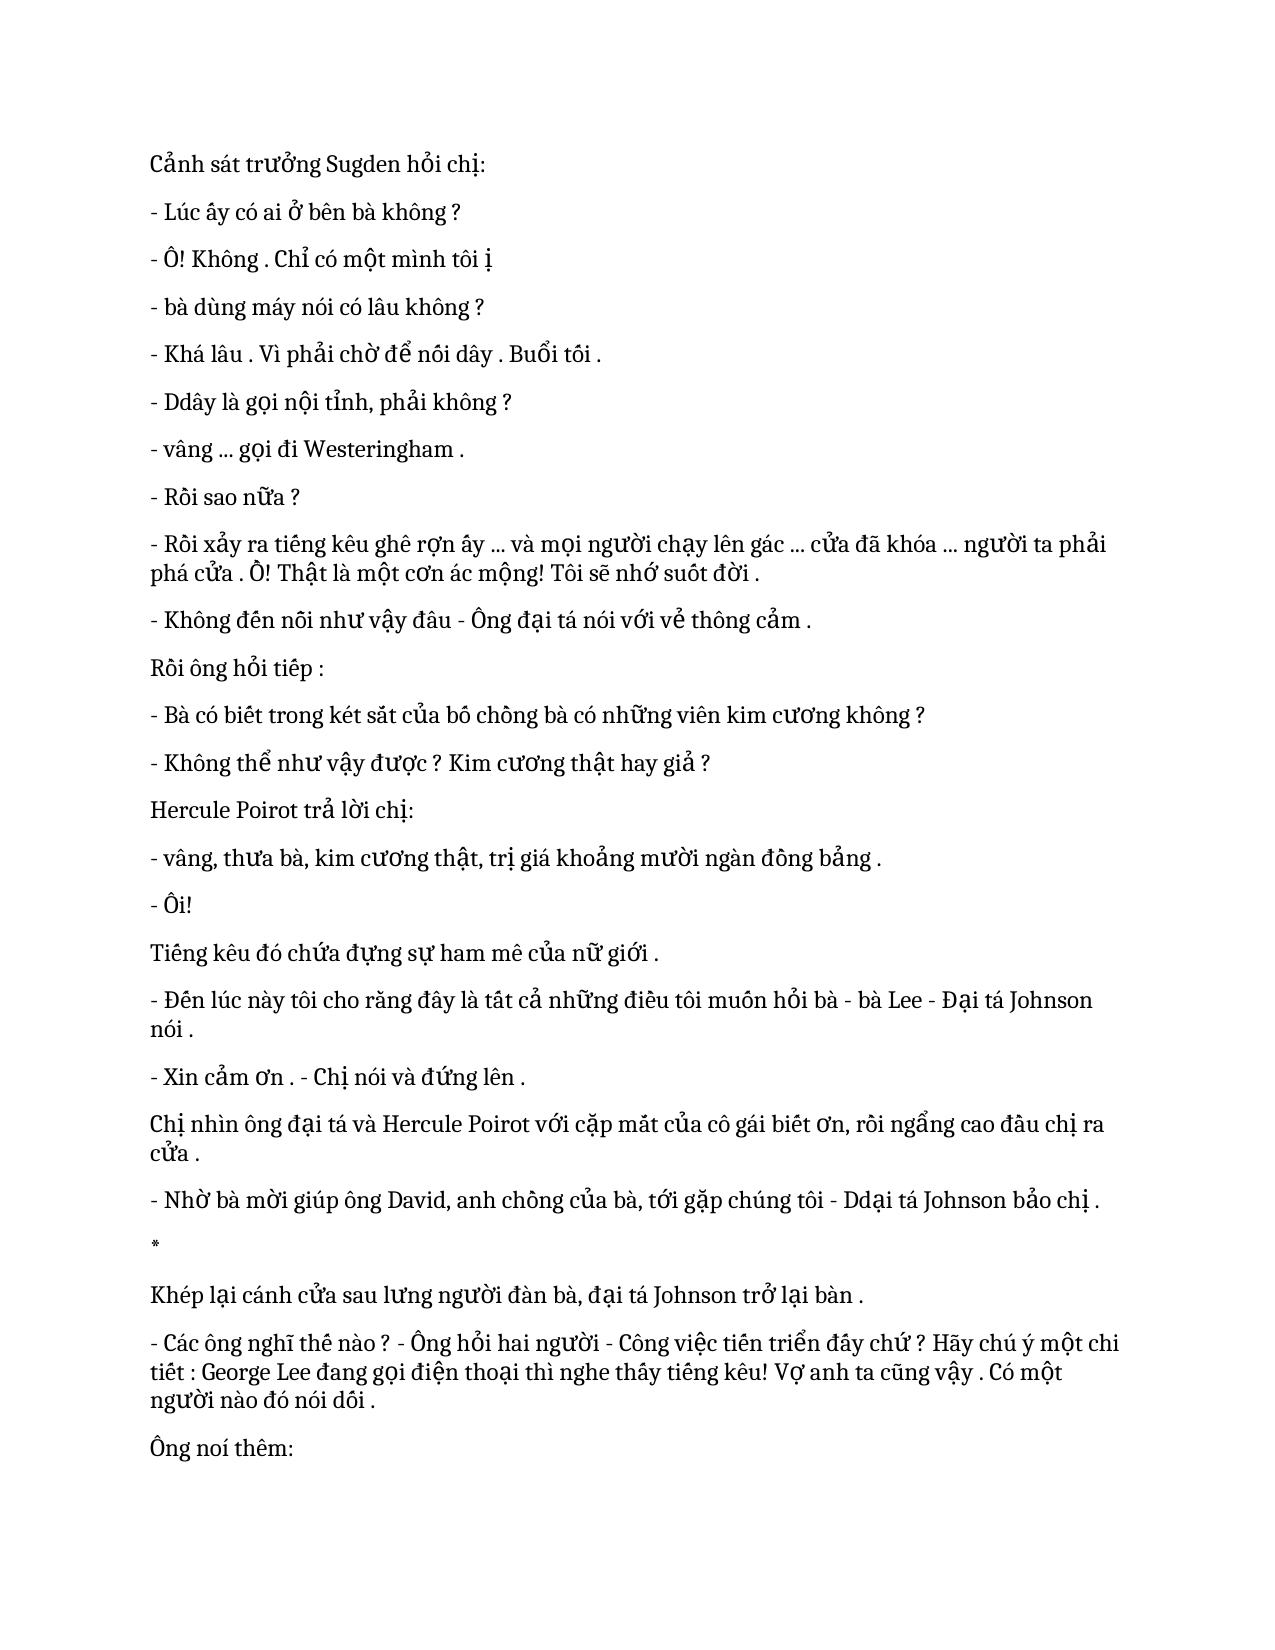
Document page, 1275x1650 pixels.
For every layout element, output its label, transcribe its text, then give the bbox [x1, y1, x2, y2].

text - Đến lúc này tôi cho rằng đây là tất cả những điều tôi muốn hỏi bà - bà Lee - Đại tá Johnson nói . [150, 986, 1125, 1044]
text - Bà có biết trong két sắt của bố chồng bà có những viên kim cương không ? [150, 701, 1125, 730]
text - Lúc ấy có ai ở bên bà không ? [150, 197, 1125, 226]
text * [150, 1234, 1125, 1262]
text Tiếng kêu đó chứa đựng sự ham mê của nữ giới . [150, 939, 1125, 967]
text - Không đến nỗi như vậy đâu - Ông đại tá nói với vẻ thông cảm . [150, 606, 1125, 635]
text - Nhờ bà mời giúp ông David, anh chồng của bà, tới gặp chúng tôi - Ddại tá Johnson bảo chị . [150, 1186, 1125, 1215]
text - Rồi xảy ra tiếng kêu ghê rợn ấy ... và mọi người chạy lên gác ... cửa đã khóa ... người ta phải phá cửa . Ồ! Thật là một cơn ác mộng! Tôi sẽ nhớ suốt đời . [150, 530, 1125, 587]
text - Ôi! [150, 891, 1125, 920]
text Cảnh sát trưởng Sugden hỏi chị: [150, 150, 1125, 179]
text - Ddây là gọi nội tỉnh, phải không ? [150, 387, 1125, 416]
text Khép lại cánh cửa sau lưng người đàn bà, đại tá Johnson trở lại bàn . [150, 1281, 1125, 1310]
text - Khá lâu . Vì phải chờ để nối dây . Buổi tối . [150, 340, 1125, 369]
text - Ô! Không . Chỉ có một mình tôi ị [150, 245, 1125, 274]
text Chị nhìn ông đại tá và Hercule Poirot với cặp mắt của cô gái biết ơn, rồi ngẩng cao đầu chị ra cửa . [150, 1110, 1125, 1167]
text Rồi ông hỏi tiếp : [150, 654, 1125, 682]
text Ông noí thêm: [150, 1434, 1125, 1462]
text - Rồi sao nữa ? [150, 482, 1125, 511]
text - Các ông nghĩ thế nào ? - Ông hỏi hai người - Công việc tiến triển đấy chứ ? Hãy chú ý một chi tiết : George Lee đang gọi điện thoại thì nghe thấy tiếng kêu! Vợ anh ta cũng vậy . Có một người nào đó nói dối . [150, 1329, 1125, 1415]
text - Xin cảm ơn . - Chị nói và đứng lên . [150, 1062, 1125, 1091]
text - vâng ... gọi đi Westeringham . [150, 435, 1125, 464]
text - bà dùng máy nói có lâu không ? [150, 292, 1125, 321]
text - vâng, thưa bà, kim cương thật, trị giá khoảng mười ngàn đồng bảng . [150, 844, 1125, 872]
text - Không thể như vậy được ? Kim cương thật hay giả ? [150, 749, 1125, 777]
text Hercule Poirot trả lời chị: [150, 796, 1125, 825]
